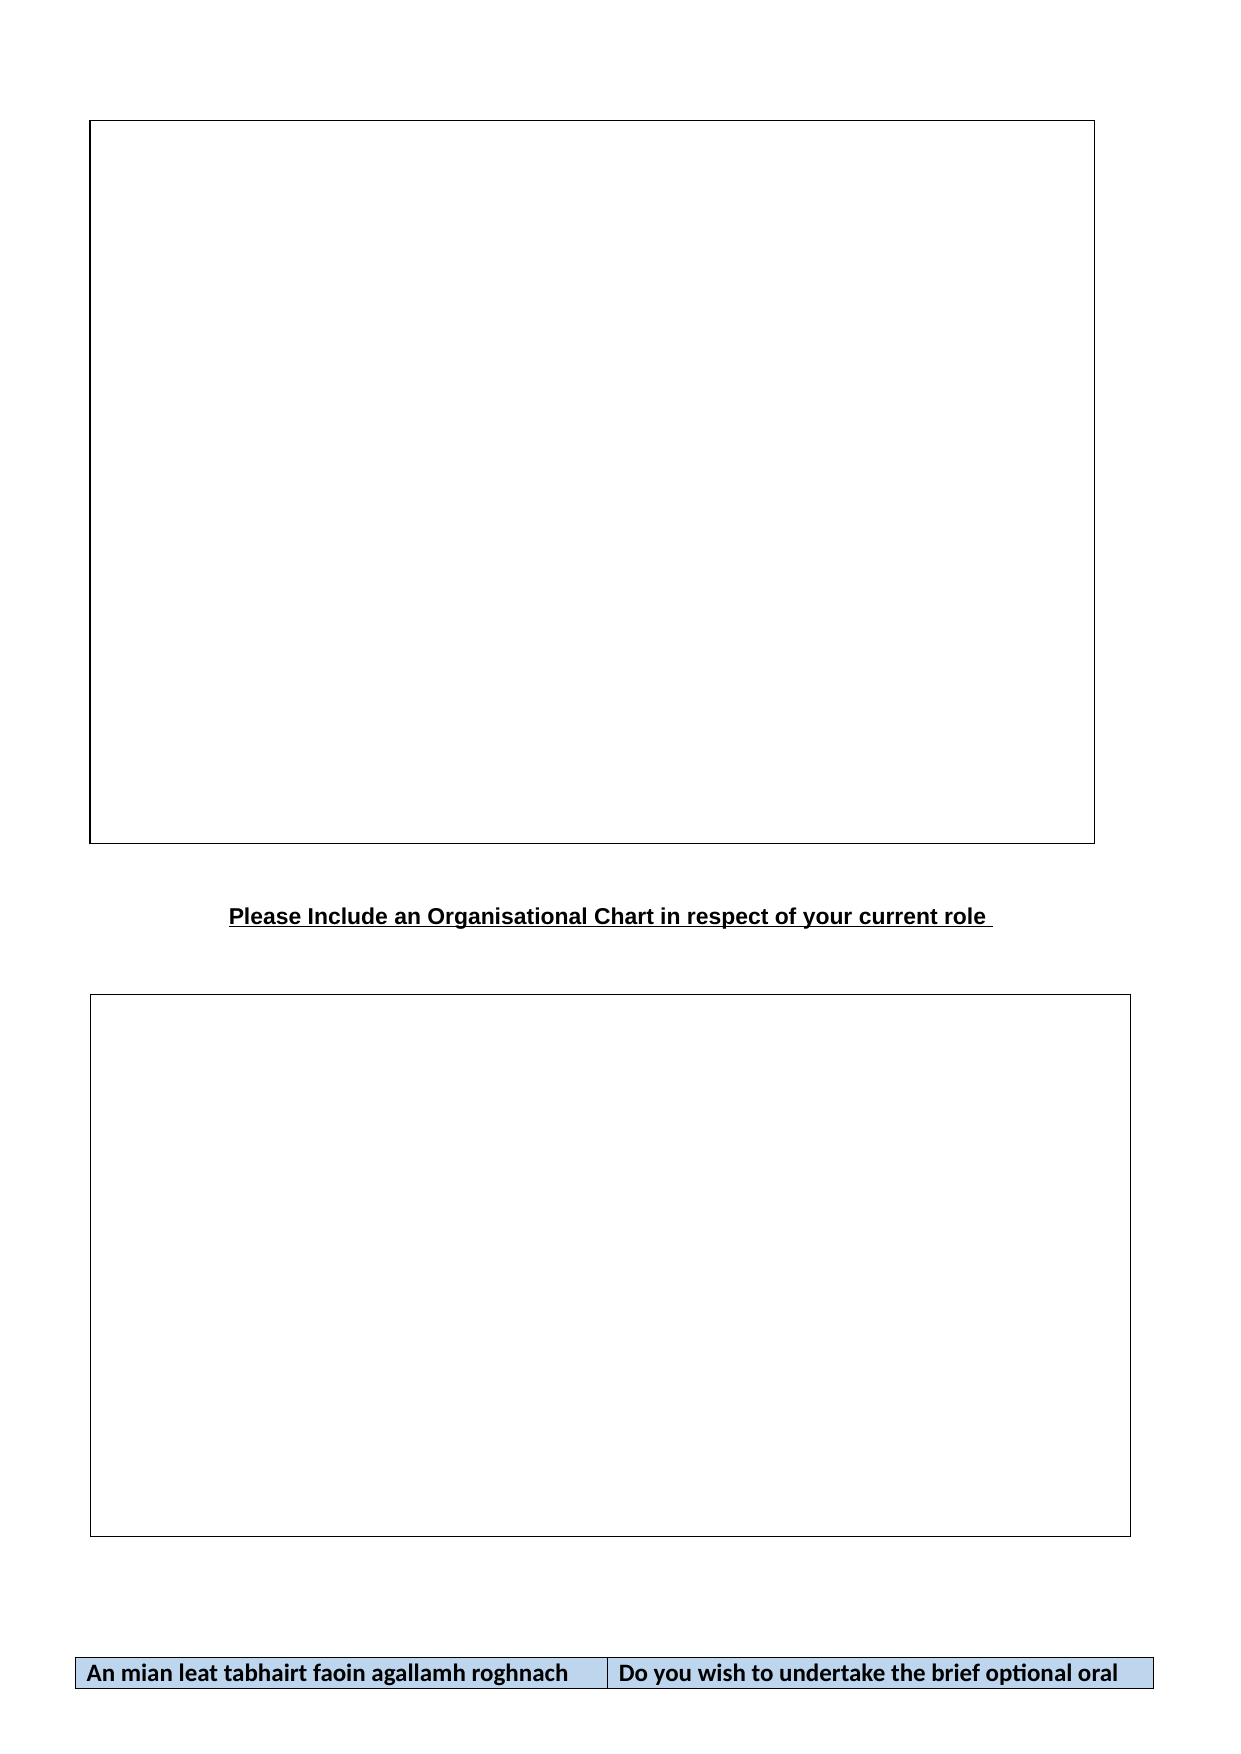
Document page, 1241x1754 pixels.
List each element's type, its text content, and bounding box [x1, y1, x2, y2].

text Please Include an Organisational Chart in respect of your current role [90, 903, 1125, 929]
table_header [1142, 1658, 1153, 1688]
table_header [91, 995, 1130, 1536]
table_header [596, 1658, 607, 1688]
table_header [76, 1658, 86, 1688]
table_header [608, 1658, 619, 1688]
table_cell [91, 121, 1094, 843]
